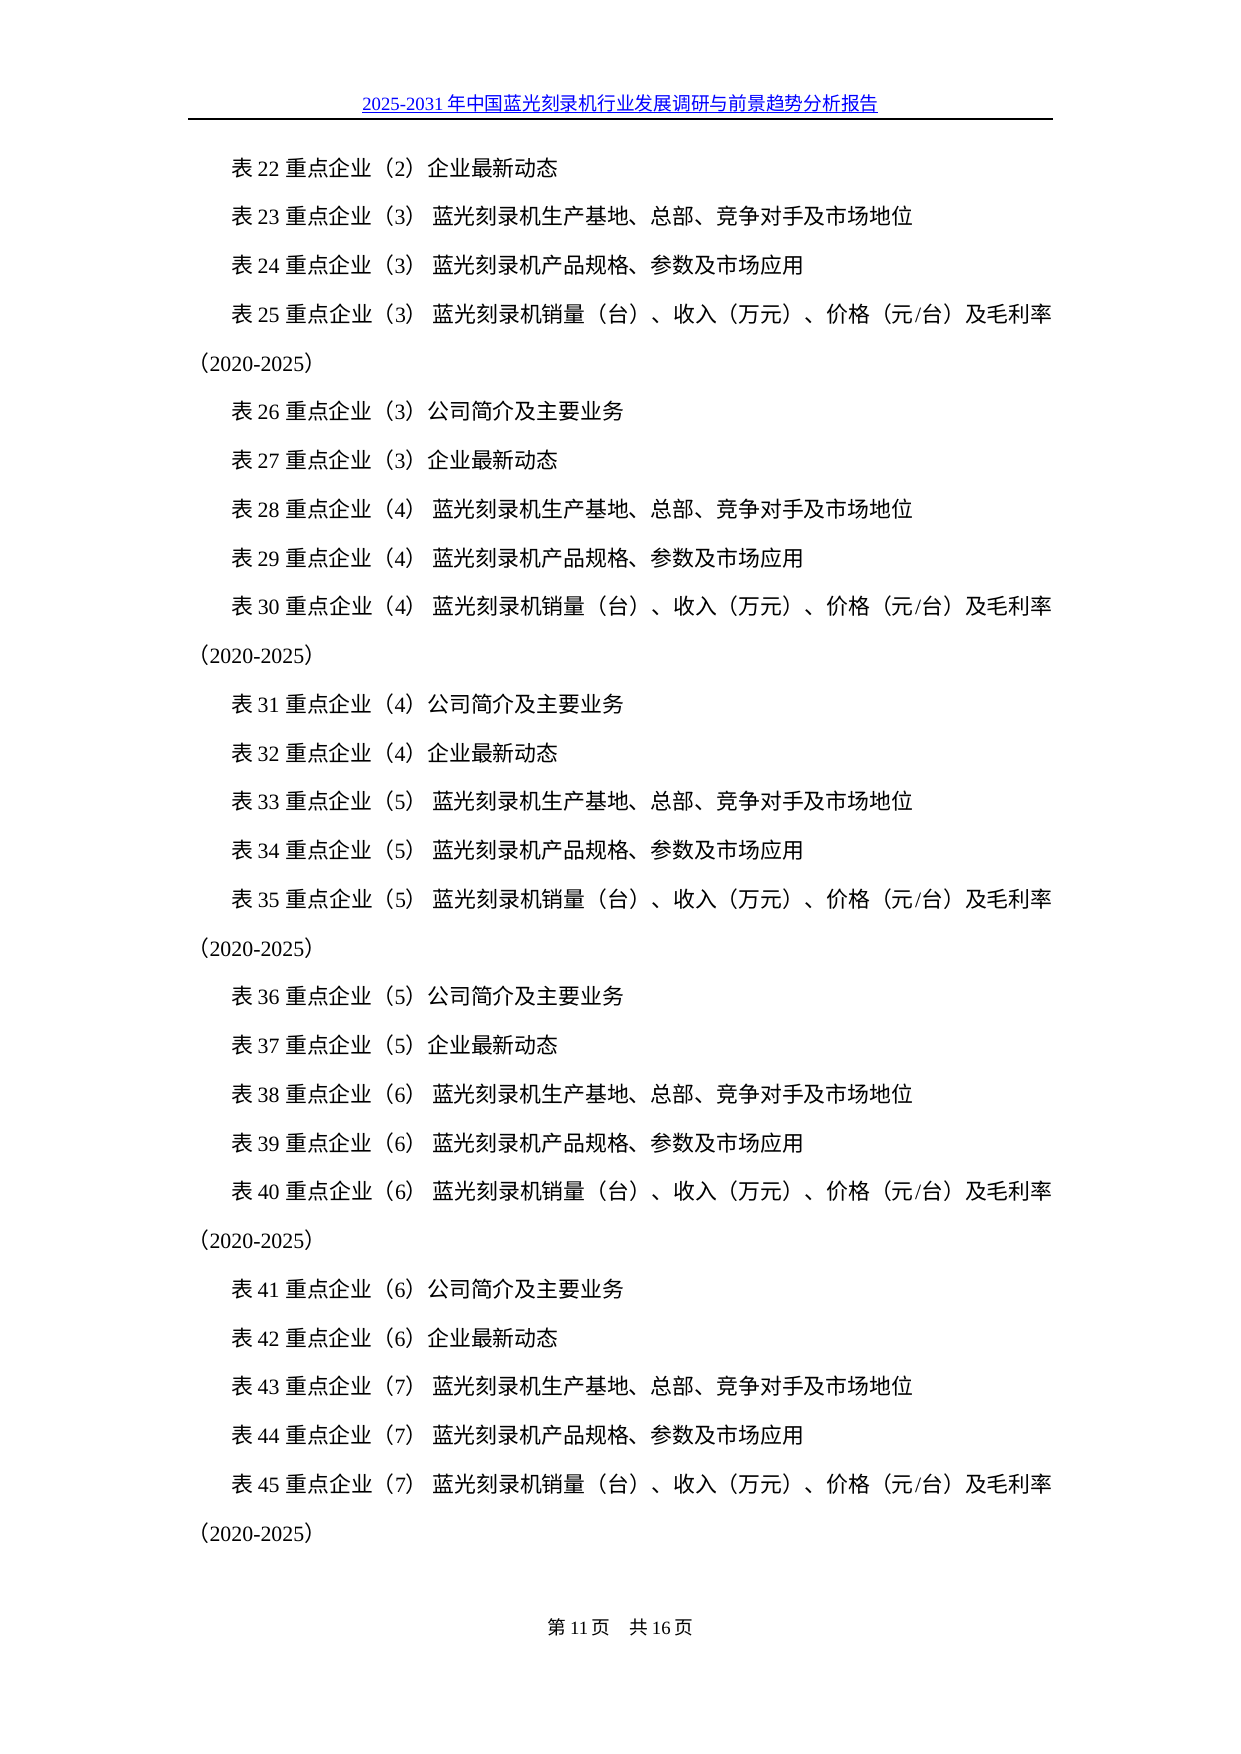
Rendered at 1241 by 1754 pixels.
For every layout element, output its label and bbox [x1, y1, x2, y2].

text [187, 150, 1053, 1548]
